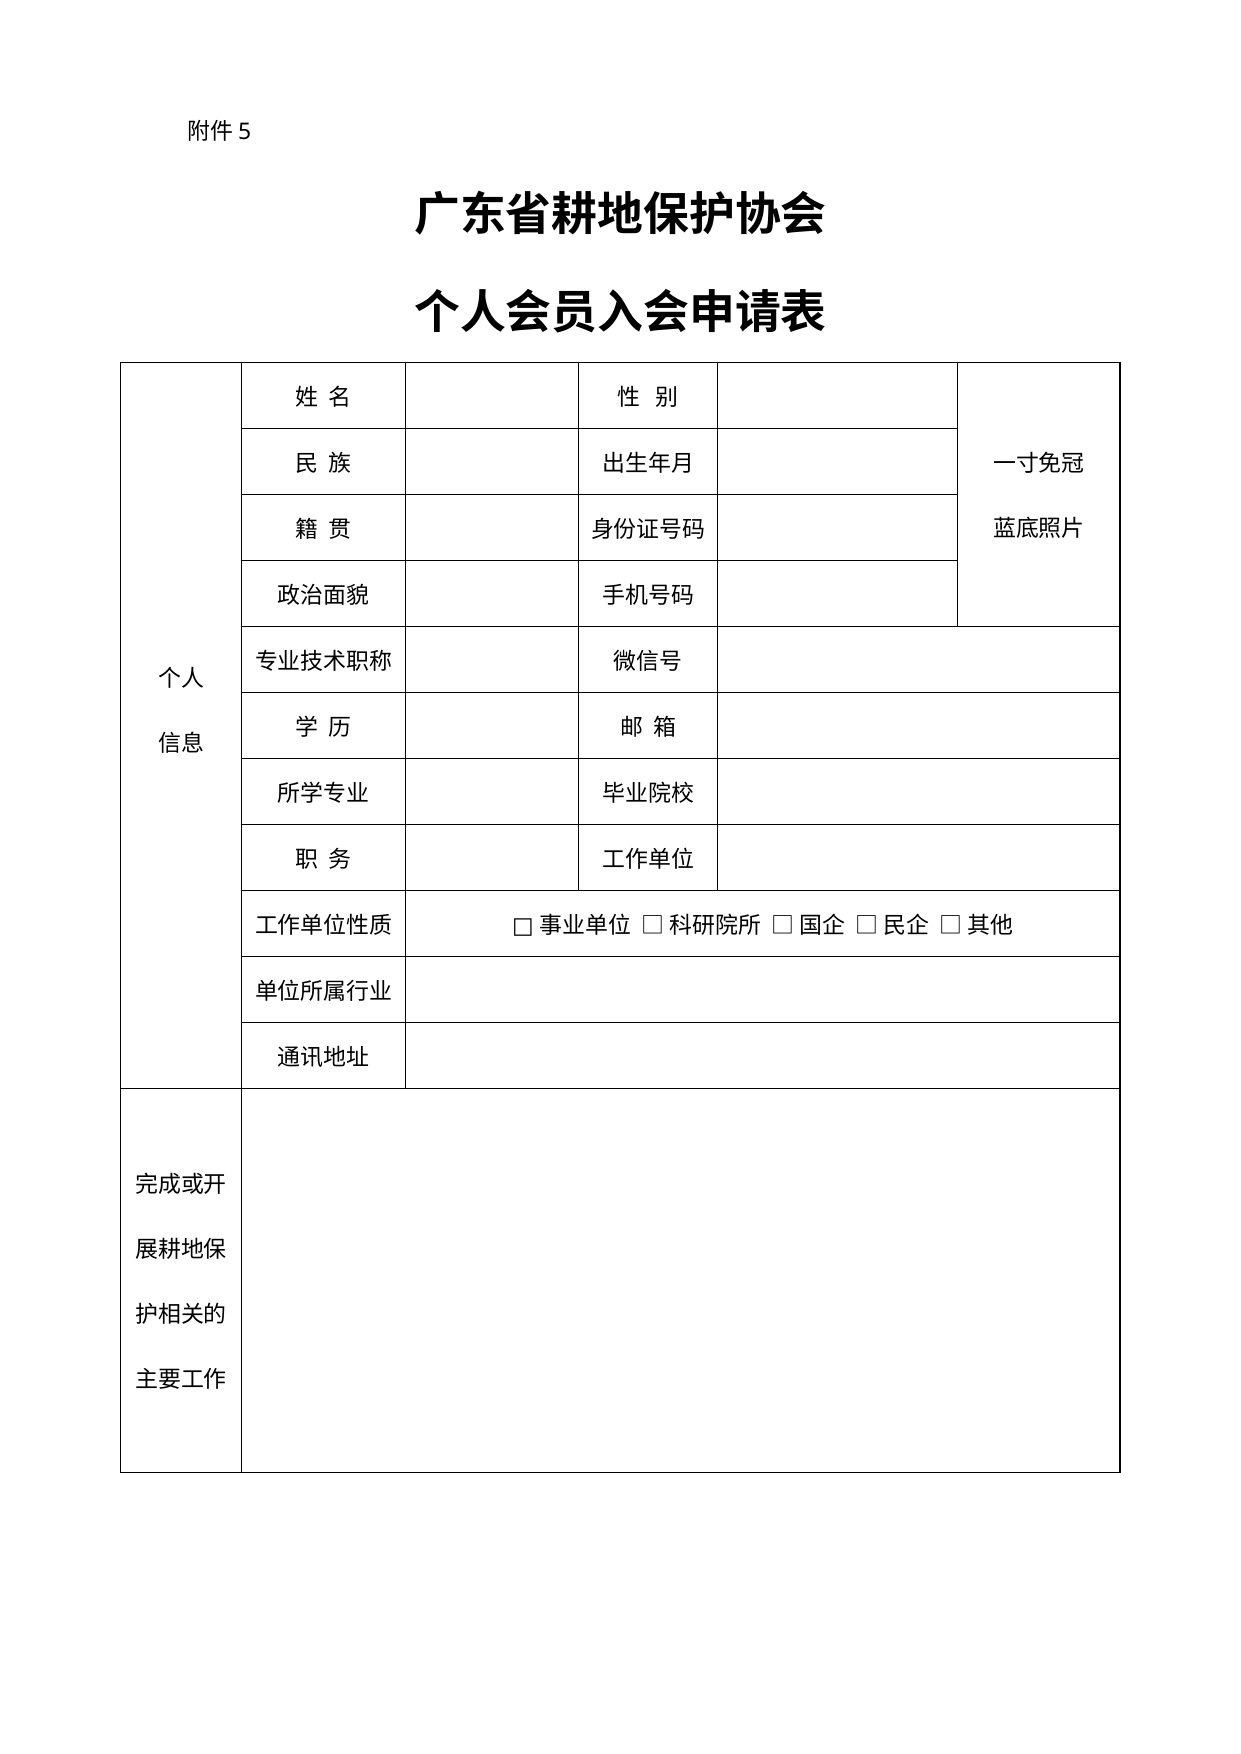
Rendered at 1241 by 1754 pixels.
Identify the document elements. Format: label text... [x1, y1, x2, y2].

table_cell [718, 429, 957, 494]
table_cell □ 事业单位 □ 科研院所 □ 国企 □ 民企 □ 其他 [406, 891, 1119, 956]
table_cell 政治面貌 [242, 561, 405, 626]
table_cell 单位所属行业 [242, 957, 405, 1022]
table_cell 身份证号码 [579, 495, 717, 560]
table_cell [242, 1089, 1119, 1472]
table_cell [406, 759, 578, 824]
table_header 姓 名 [242, 363, 405, 428]
text 个人会员入会申请表 [187, 259, 1053, 357]
table_header 个人 信息 [121, 363, 241, 1088]
table_cell [718, 759, 1119, 824]
table_cell [718, 495, 957, 560]
table_cell [406, 561, 578, 626]
table_header 一寸免冠 蓝底照片 [958, 363, 1119, 626]
table_cell [406, 825, 578, 890]
table_cell 工作单位性质 [242, 891, 405, 956]
table_cell [406, 627, 578, 692]
table_cell 籍 贯 [242, 495, 405, 560]
table_cell 完成或开展耕地保护相关的主要工作 [121, 1089, 241, 1472]
text 附件5 [187, 97, 1053, 162]
table_cell 专业技术职称 [242, 627, 405, 692]
table_cell [406, 693, 578, 758]
table_cell 所学专业 [242, 759, 405, 824]
table_cell [406, 957, 1119, 1022]
table_cell 出生年月 [579, 429, 717, 494]
table_cell 毕业院校 [579, 759, 717, 824]
text 广东省耕地保护协会 [187, 162, 1053, 259]
table_cell [718, 693, 1119, 758]
table_cell 学 历 [242, 693, 405, 758]
table_cell [406, 1023, 1119, 1088]
table_cell [718, 825, 1119, 890]
table_cell 工作单位 [579, 825, 717, 890]
table_cell 邮 箱 [579, 693, 717, 758]
table_cell 民 族 [242, 429, 405, 494]
table_cell 微信号 [579, 627, 717, 692]
table_cell [718, 627, 1119, 692]
table_cell 通讯地址 [242, 1023, 405, 1088]
table_cell 手机号码 [579, 561, 717, 626]
table_header 性 别 [579, 363, 717, 428]
table_cell [718, 561, 957, 626]
table_header [406, 363, 578, 428]
table_header [718, 363, 957, 428]
table_cell [406, 429, 578, 494]
table_cell [406, 495, 578, 560]
table_cell 职 务 [242, 825, 405, 890]
